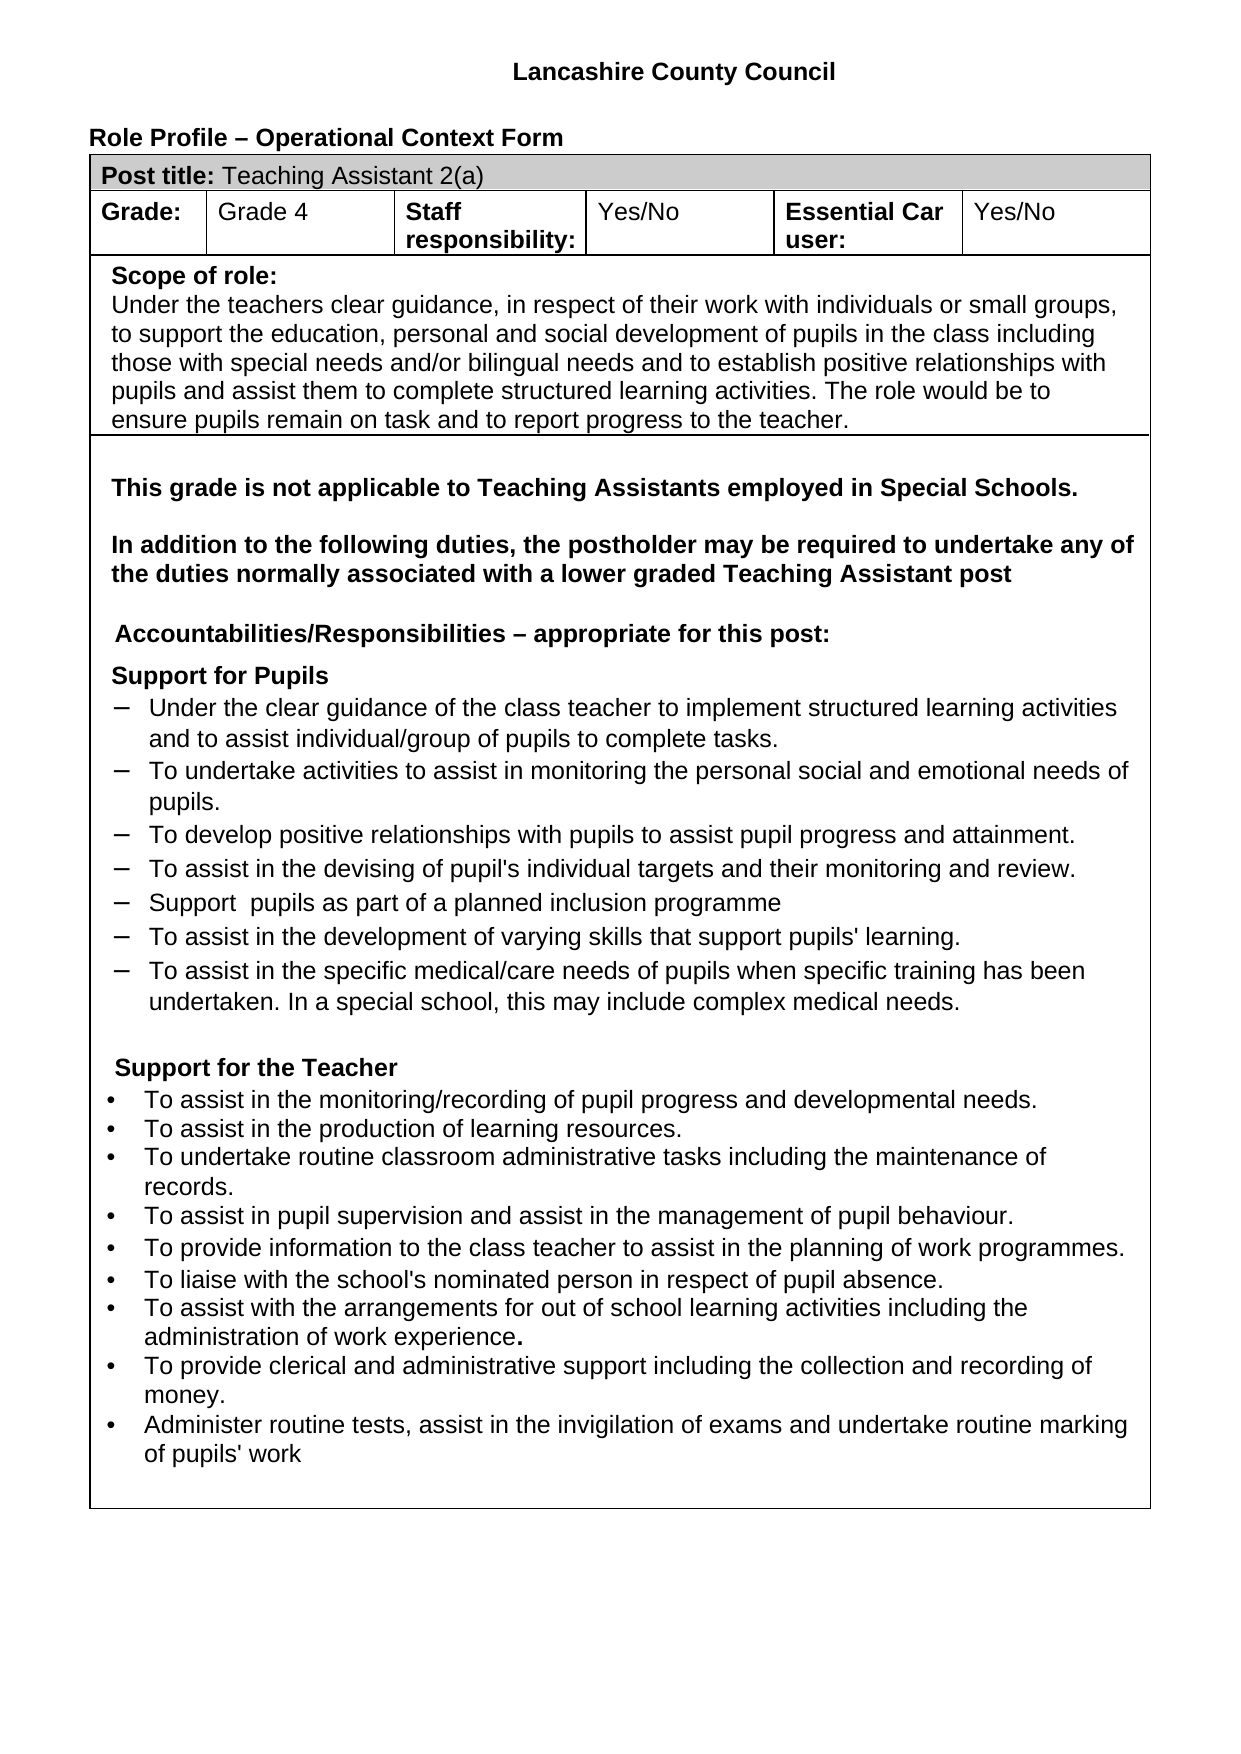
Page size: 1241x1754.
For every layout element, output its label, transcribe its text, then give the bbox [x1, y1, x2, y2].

table_cell Staff responsibility: [395, 191, 585, 254]
text Role Profile – Operational Context Form [89, 122, 1137, 151]
text Lancashire County Council [89, 57, 836, 86]
table_cell Yes/No [587, 191, 773, 254]
table_cell Grade 4 [207, 191, 394, 254]
table_cell Essential Car user: [775, 191, 962, 254]
table_cell Scope of role: Under the teachers clear guidance, in respect of their work with individuals or small groups, to support the education, personal and social development of pupils in the class including those with special needs and/or bilingual needs and to establish positive relationships with pupils and assist them to complete structured learning activities. The role would be to ensure pupils remain on task and to report progress to the teacher. [91, 256, 1150, 434]
table_cell Yes/No [963, 191, 1150, 254]
table_cell Grade: [91, 191, 206, 254]
table_cell This grade is not applicable to Teaching Assistants employed in Special Schools. In addition to the following duties, the postholder may be required to undertake any of the duties normally associated with a lower graded Teaching Assistant post Accountabilities/Responsibilities – appropriate for this post: Support for Pupils Under the clear guidance of the class teacher to implement structured learning activities and to assist individual/group of pupils to complete tasks. To undertake activities to assist in monitoring the personal social and emotional needs of pupils. To develop positive relationships with pupils to assist pupil progress and attainment. To assist in the devising of pupil's individual targets and their monitoring and review. Support pupils as part of a planned inclusion programme To assist in the development of varying skills that support pupils' learning. To assist in the specific medical/care needs of pupils when specific training has been undertaken. In a special school, this may include complex medical needs. Support for the Teacher To assist in the monitoring/recording of pupil progress and developmental needs. To assist in the production of learning resources. To undertake routine classroom administrative tasks including the maintenance of records. To assist in pupil supervision and assist in the management of pupil behaviour. To provide information to the class teacher to assist in the planning of work programmes. To liaise with the school's nominated person in respect of pupil absence. To assist with the arrangements for out of school learning activities including the administration of work experience. To provide clerical and administrative support including the collection and recording of money. Administer routine tests, assist in the invigilation of exams and undertake routine marking of pupils' work [91, 434, 1150, 1508]
table_header Post title: Teaching Assistant 2(a) [91, 155, 1150, 189]
